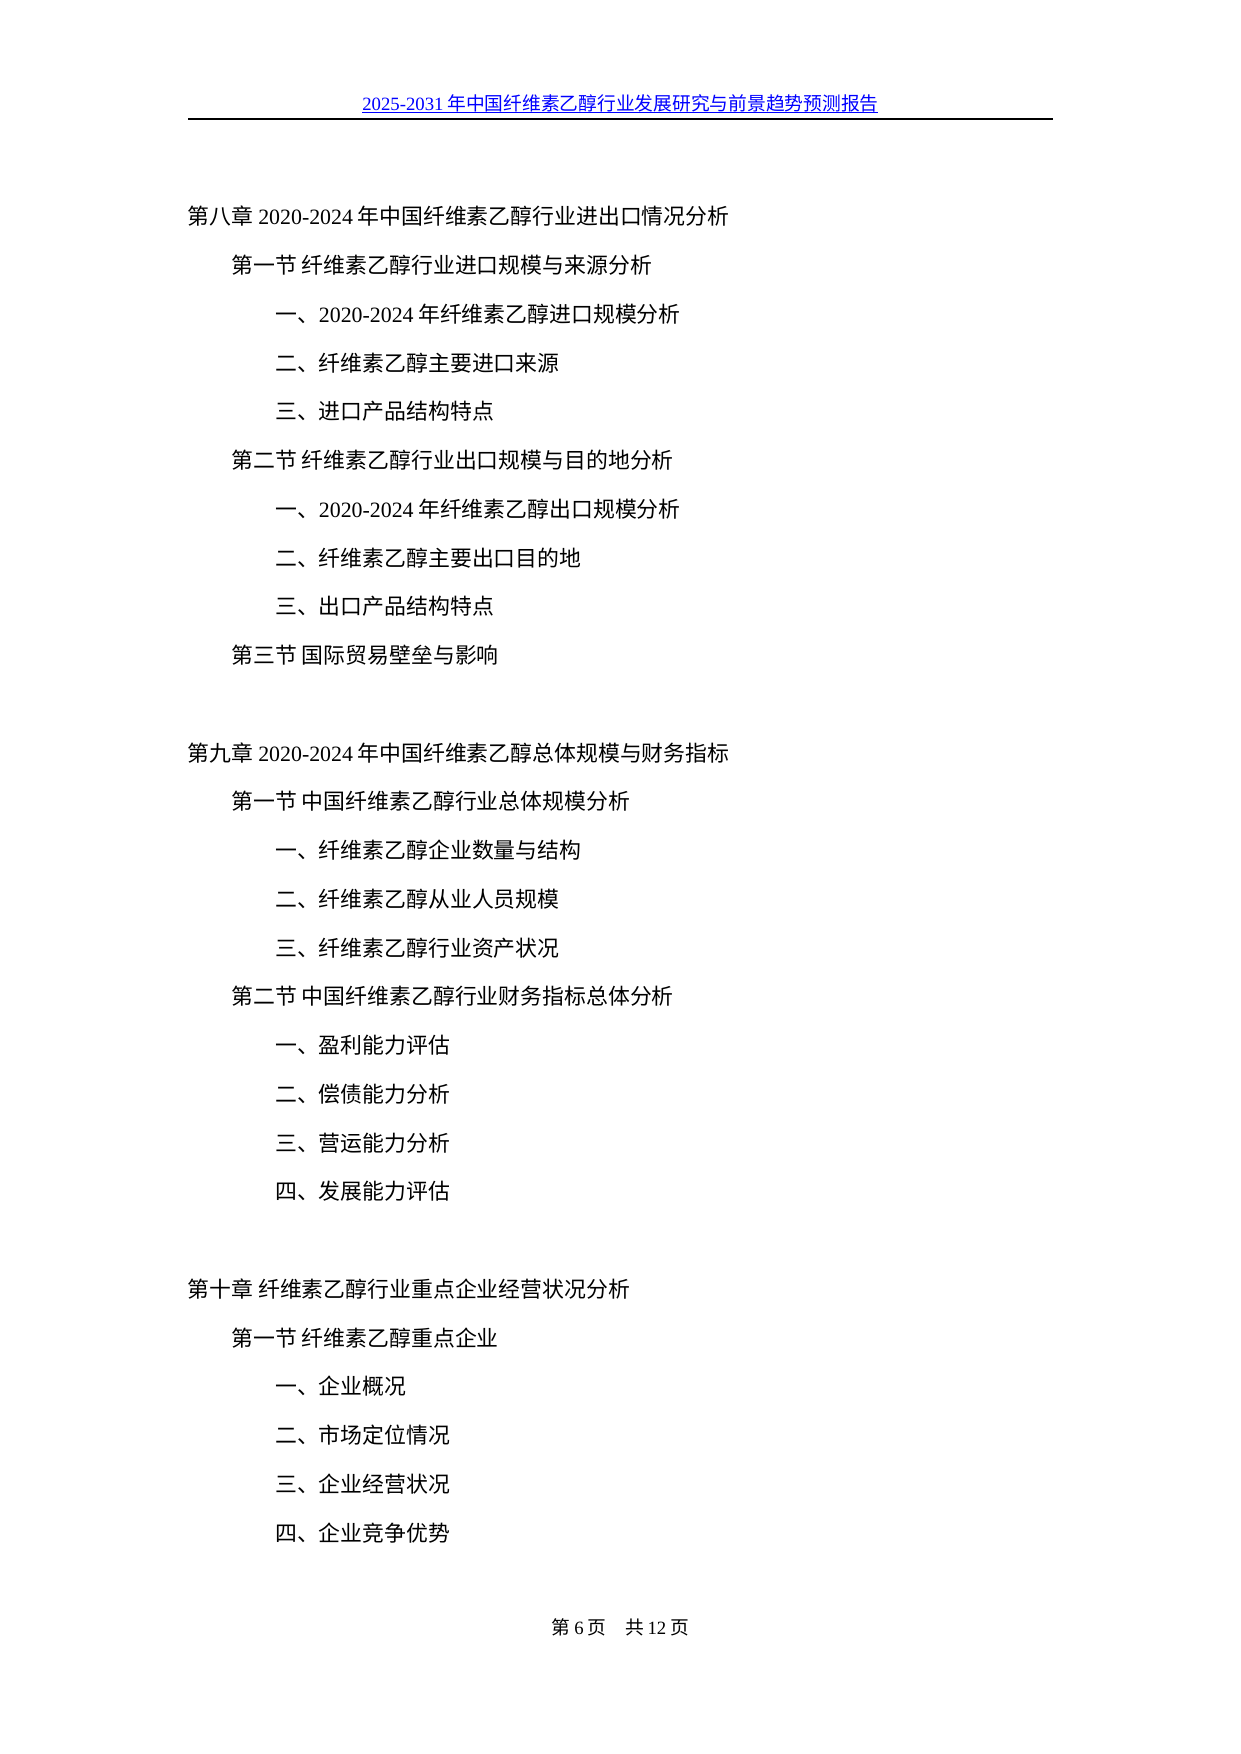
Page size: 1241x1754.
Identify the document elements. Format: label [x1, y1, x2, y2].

text [187, 150, 1053, 1548]
